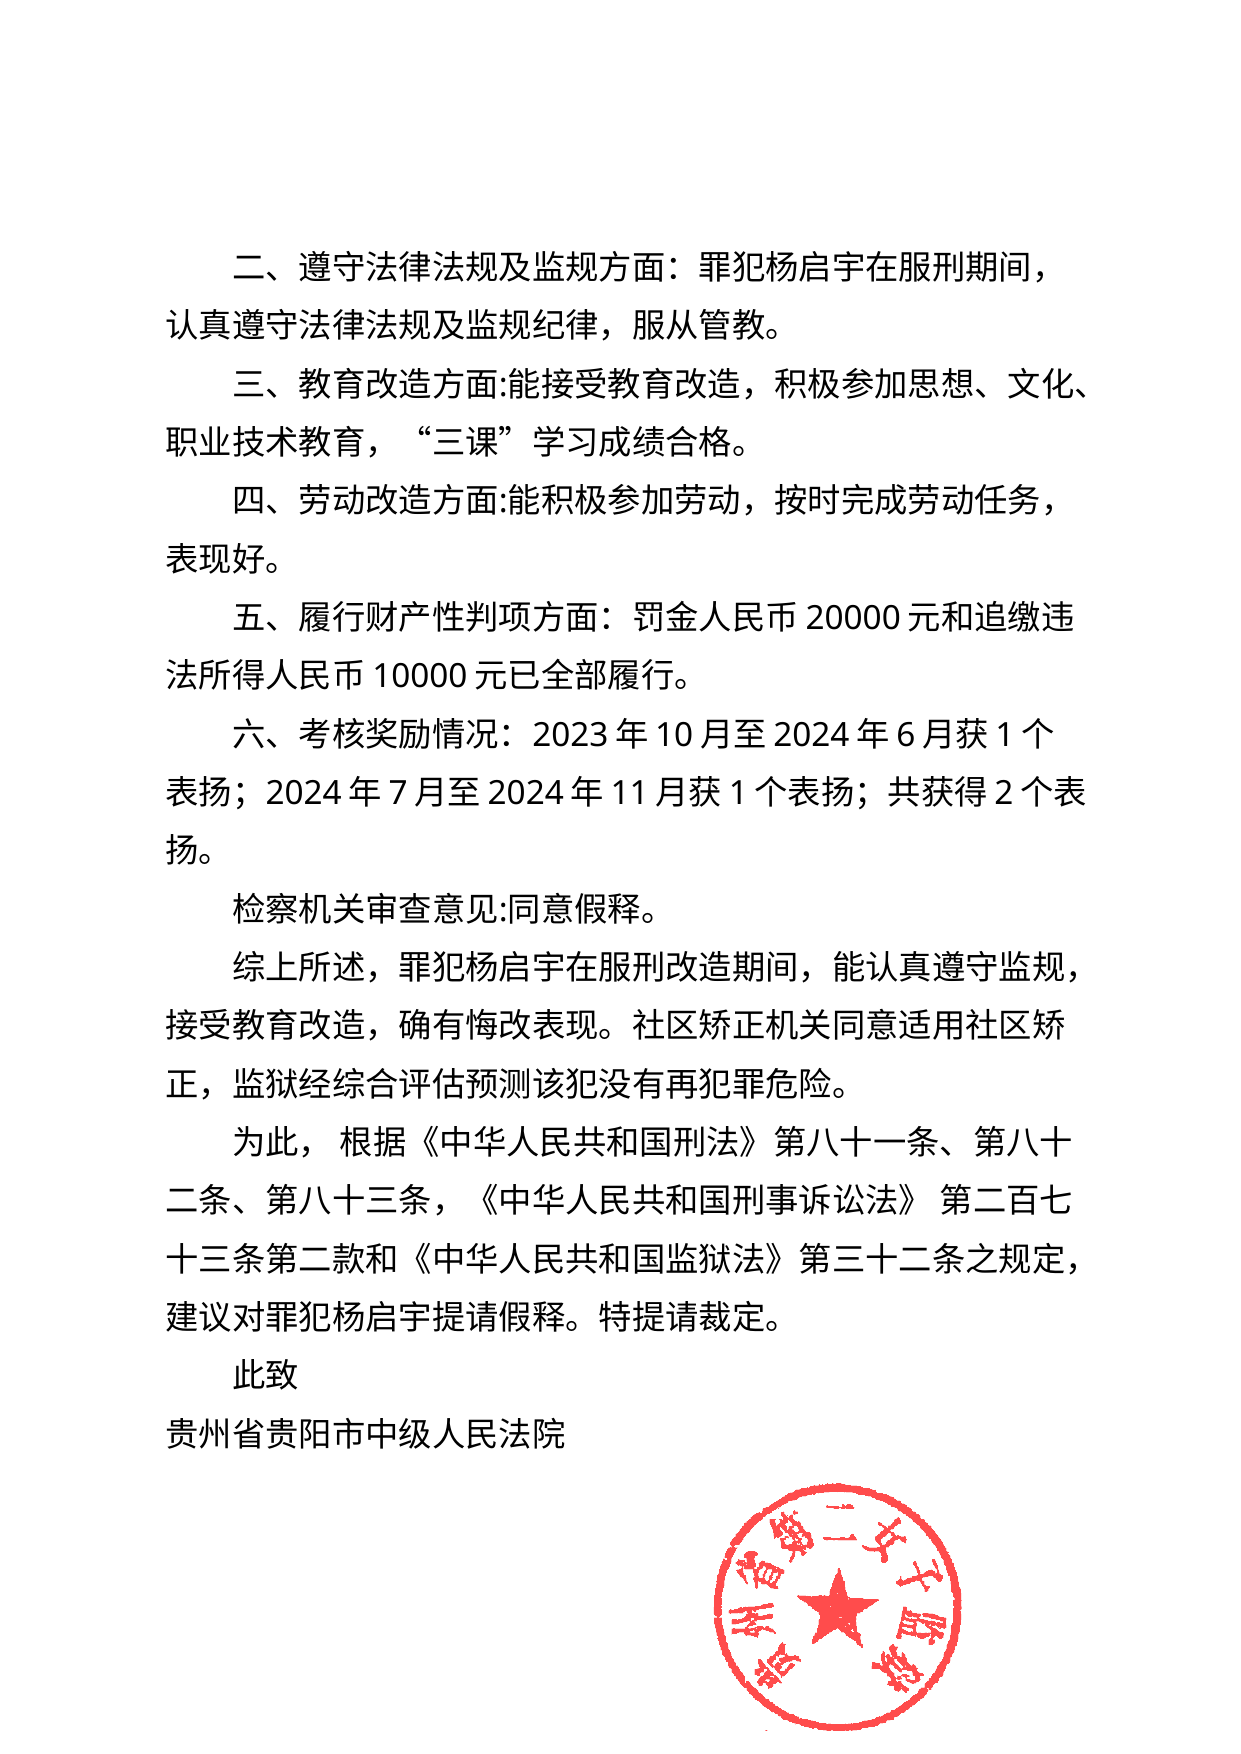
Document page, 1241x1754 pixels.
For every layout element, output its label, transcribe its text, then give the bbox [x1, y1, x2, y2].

text 贵州省贵阳市中级人民法院 [165, 1399, 1087, 1458]
text 为此， 根据《中华人民共和国刑法》第八十一条、第八十二条、第八十三条，《中华人民共和国刑事诉讼法》 第二百七十三条第二款和《中华人民共和国监狱法》第三十二条之规定，建议对罪犯杨启宇提请假释。特提请裁定。 [165, 1108, 1087, 1341]
text 三、教育改造方面:能接受教育改造，积极参加思想、文化、职业技术教育，“三课”学习成绩合格。 [165, 349, 1087, 466]
text 五、履行财产性判项方面：罚金人民币20000元和追缴违法所得人民币10000元已全部履行。 [165, 583, 1087, 699]
text 二、遵守法律法规及监规方面：罪犯杨启宇在服刑期间，认真遵守法律法规及监规纪律，服从管教。 [165, 233, 1087, 349]
text 综上所述，罪犯杨启宇在服刑改造期间，能认真遵守监规，接受教育改造，确有悔改表现。社区矫正机关同意适用社区矫正，监狱经综合评估预测该犯没有再犯罪危险。 [165, 933, 1087, 1108]
text 六、考核奖励情况：2023年10月至2024年6月获1个表扬；2024年7月至2024年11月获1个表扬；共获得2个表扬。 [165, 699, 1087, 874]
text 四、劳动改造方面:能积极参加劳动，按时完成劳动任务，表现好。 [165, 466, 1087, 583]
text 检察机关审查意见:同意假释。 [165, 874, 1087, 933]
picture [713, 1483, 962, 1731]
text 此致 [165, 1341, 1087, 1399]
